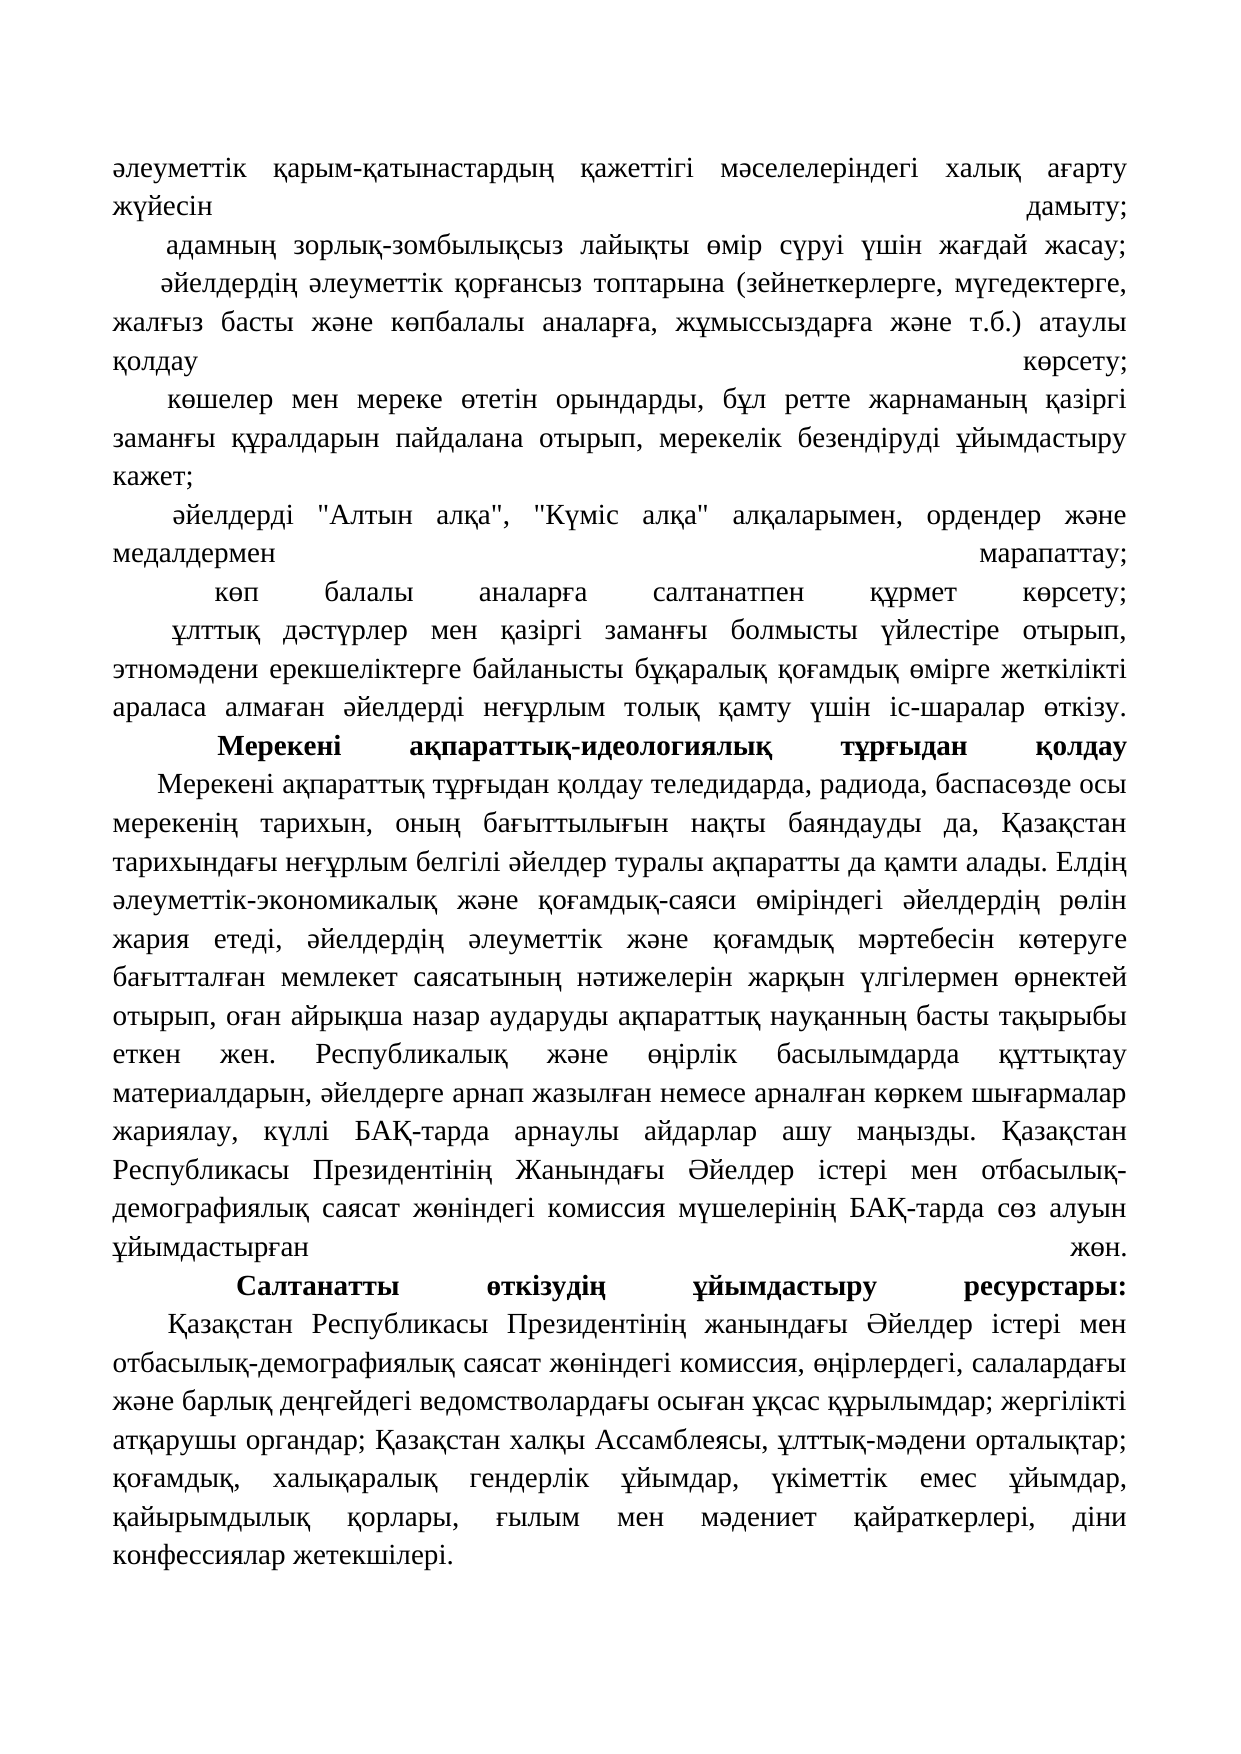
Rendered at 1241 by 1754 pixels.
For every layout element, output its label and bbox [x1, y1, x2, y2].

text [112, 150, 1128, 1571]
